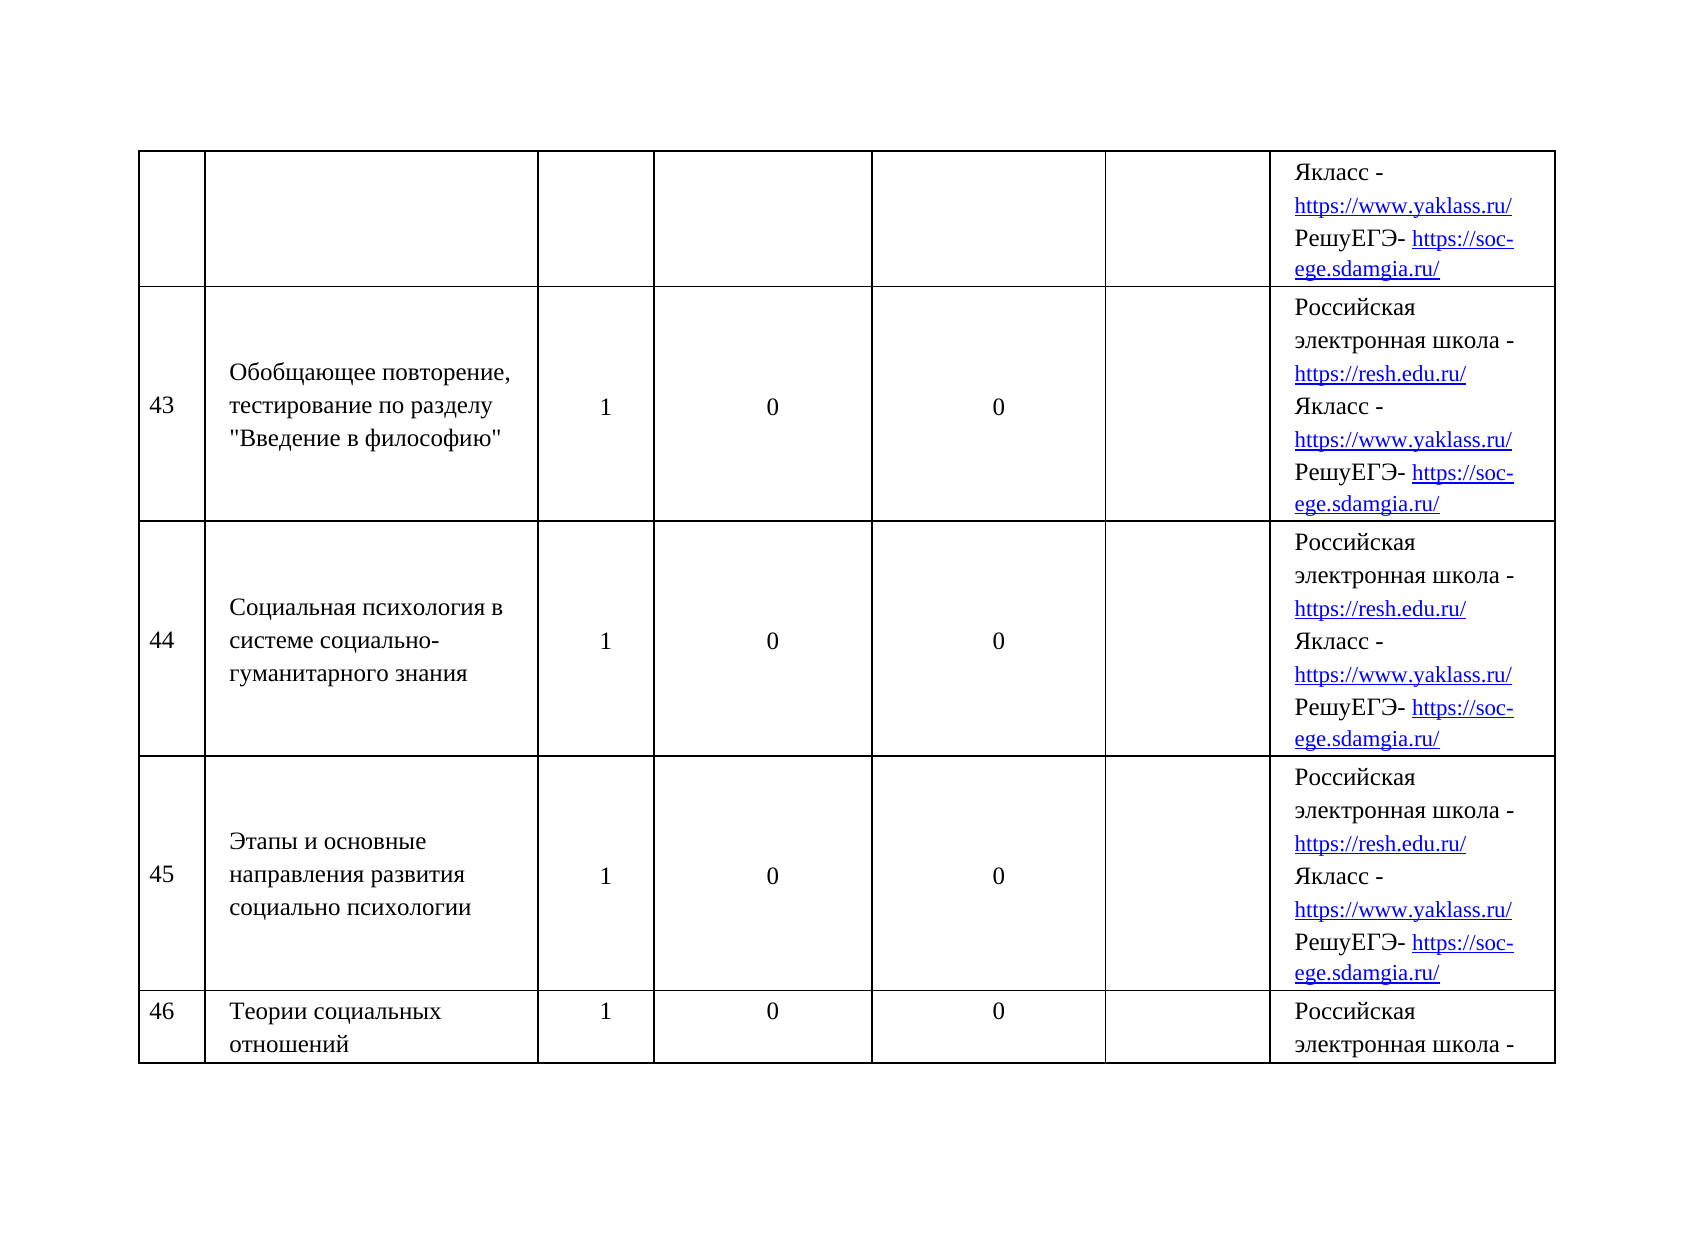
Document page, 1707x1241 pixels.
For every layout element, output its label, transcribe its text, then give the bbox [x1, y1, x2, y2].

table_cell [1106, 757, 1269, 990]
table_cell Обобщающее повторение, тестирование по разделу "Введение в философию" [206, 287, 537, 520]
table_cell Российская электронная школа - https://resh.edu.ru/ Якласс - https://www.yaklass.ru/ РешуЕГЭ- https://soc-ege.sdamgia.ru/ [1271, 522, 1554, 755]
table_cell 1 [539, 287, 653, 520]
table_cell [1106, 287, 1269, 520]
table_cell 1 [539, 757, 653, 990]
table_cell 1 [539, 991, 653, 1062]
table_cell Этапы и основные направления развития социально психологии [206, 757, 537, 990]
table_cell 42 [140, 152, 204, 286]
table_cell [206, 991, 537, 1062]
table_cell 1 [539, 522, 653, 755]
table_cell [1271, 991, 1554, 1062]
table_cell 0 [655, 287, 871, 520]
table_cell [206, 152, 537, 286]
table_cell 0 [873, 152, 1105, 286]
table_cell 0 [873, 287, 1105, 520]
table_cell 0 [873, 991, 1105, 1062]
table_cell [1106, 152, 1269, 286]
table_cell 45 [140, 757, 204, 990]
table_cell 0 [655, 991, 871, 1062]
table_cell [1106, 522, 1269, 755]
table_cell 46 [140, 991, 204, 1062]
table_cell 0 [873, 757, 1105, 990]
table_cell [1106, 991, 1269, 1062]
table_cell 44 [140, 522, 204, 755]
table_cell 0 [655, 522, 871, 755]
table_cell 43 [140, 287, 204, 520]
table_cell 0 [655, 757, 871, 990]
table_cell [1271, 152, 1554, 286]
table_cell Российская электронная школа - https://resh.edu.ru/ Якласс - https://www.yaklass.ru/ РешуЕГЭ- https://soc-ege.sdamgia.ru/ [1271, 757, 1554, 990]
table_cell Российская электронная школа - https://resh.edu.ru/ Якласс - https://www.yaklass.ru/ РешуЕГЭ- https://soc-ege.sdamgia.ru/ [1271, 287, 1554, 520]
table_cell 0 [655, 152, 871, 286]
table_cell Социальная психология в системе социально-гуманитарного знания [206, 522, 537, 755]
table_cell 0 [873, 522, 1105, 755]
table_cell 1 [539, 152, 653, 286]
